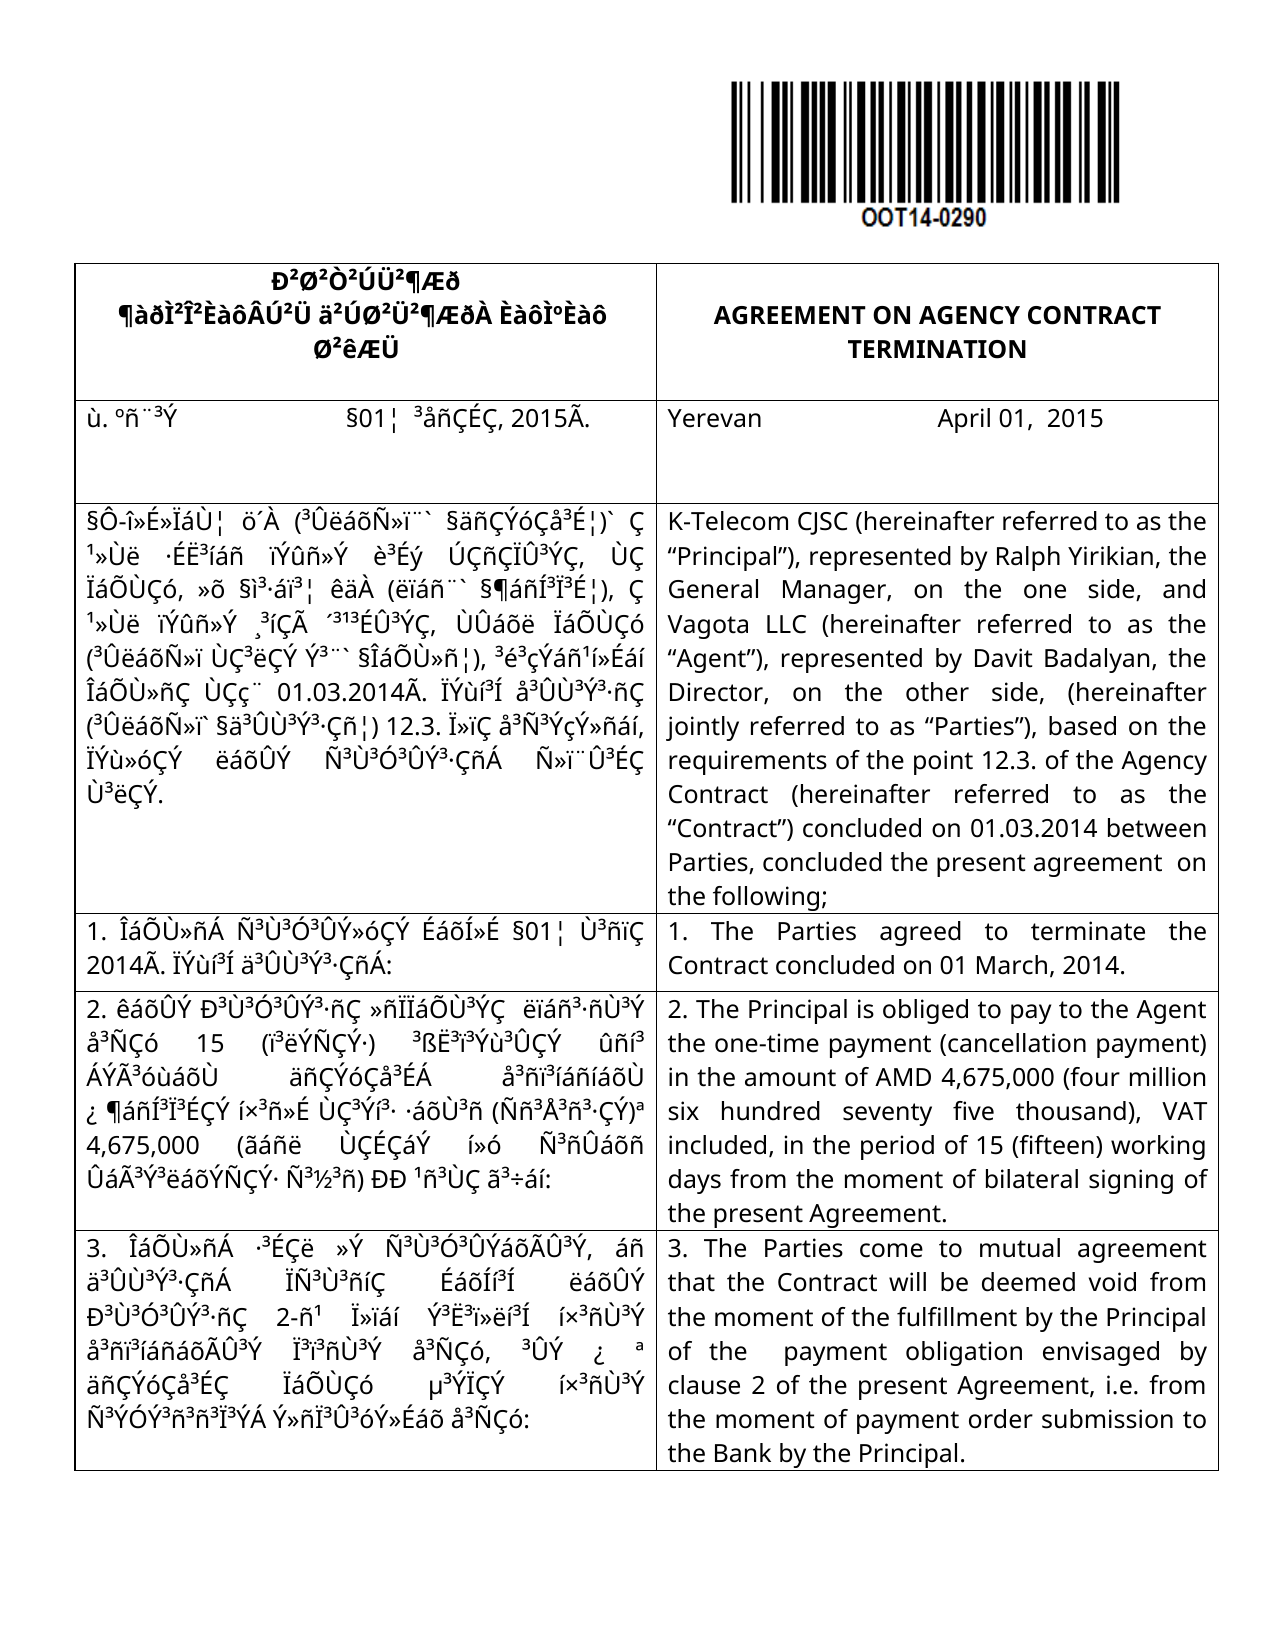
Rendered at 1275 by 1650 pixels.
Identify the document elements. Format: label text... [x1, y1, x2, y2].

table_header Ð²Ø²Ò²ÚÜ²¶Æð ¶àðÌ²Î²ÈàôÂÚ²Ü ä²ÚØ²Ü²¶ÆðÀ ÈàôÌºÈàô Ø²êÆÜ [76, 264, 656, 400]
table_cell 1. The Parties agreed to terminate the Contract concluded on 01 March, 2014. [657, 914, 1218, 991]
table_cell ù. ºñ¨³Ý §01¦ ³åñÇÉÇ, 2015Ã. [76, 401, 656, 503]
table_cell Yerevan April 01, 2015 [657, 401, 1218, 503]
table_cell 3. The Parties come to mutual agreement that the Contract will be deemed void from the moment of the fulfillment by the Principal of the payment obligation envisaged by clause 2 of the present Agreement, i.e. from the moment of payment order submission to the Bank by the Principal. [657, 1231, 1218, 1469]
table_cell K-Telecom CJSC (hereinafter referred to as the “Principal”), represented by Ralph Yirikian, the General Manager, on the one side, and Vagota LLC (hereinafter referred to as the “Agent”), represented by Davit Badalyan, the Director, on the other side, (hereinafter jointly referred to as “Parties”), based on the requirements of the point 12.3. of the Agency Contract (hereinafter referred to as the “Contract”) concluded on 01.03.2014 between Parties, concluded the present agreement on the following; [657, 504, 1218, 913]
table_cell 3. ÎáÕÙ»ñÁ ·³ÉÇë »Ý Ñ³Ù³Ó³ÛÝáõÃÛ³Ý, áñ ä³ÛÙ³Ý³·ÇñÁ ÏÑ³Ù³ñíÇ ÉáõÍí³Í ëáõÛÝ Ð³Ù³Ó³ÛÝ³·ñÇ 2-ñ¹ Ï»ïáí Ý³Ë³ï»ëí³Í í×³ñÙ³Ý å³ñï³íáñáõÃÛ³Ý Ï³ï³ñÙ³Ý å³ÑÇó, ³ÛÝ ¿ ª äñÇÝóÇå³ÉÇ ÏáÕÙÇó µ³ÝÏÇÝ í×³ñÙ³Ý Ñ³ÝÓÝ³ñ³ñ³Ï³ÝÁ Ý»ñÏ³Û³óÝ»Éáõ å³ÑÇó: [76, 1231, 656, 1469]
table_cell 1. ÎáÕÙ»ñÁ Ñ³Ù³Ó³ÛÝ»óÇÝ ÉáõÍ»É §01¦ Ù³ñïÇ 2014Ã. ÏÝùí³Í ä³ÛÙ³Ý³·ÇñÁ: [76, 914, 656, 991]
picture [725, 75, 1125, 263]
table_cell 2. The Principal is obliged to pay to the Agent the one-time payment (cancellation payment) in the amount of AMD 4,675,000 (four million six hundred seventy five thousand), VAT included, in the period of 15 (fifteen) working days from the moment of bilateral signing of the present Agreement. [657, 992, 1218, 1230]
table_cell §Ô-î»É»ÏáÙ¦ ö´À (³ÛëáõÑ»ï¨` §äñÇÝóÇå³É¦)` Ç ¹»Ùë ·ÉË³íáñ ïÝûñ»Ý è³Éý ÚÇñÇÏÛ³ÝÇ, ÙÇ ÏáÕÙÇó, »õ §ì³·áï³¦ êäÀ (ëïáñ¨` §¶áñÍ³Ï³É¦), Ç ¹»Ùë ïÝûñ»Ý ¸³íÇÃ ´³¹³ÉÛ³ÝÇ, ÙÛáõë ÏáÕÙÇó (³ÛëáõÑ»ï ÙÇ³ëÇÝ Ý³¨` §ÎáÕÙ»ñ¦), ³é³çÝáñ¹í»Éáí ÎáÕÙ»ñÇ ÙÇç¨ 01.03.2014Ã. ÏÝùí³Í å³ÛÙ³Ý³·ñÇ (³ÛëáõÑ»ï` §ä³ÛÙ³Ý³·Çñ¦) 12.3. Ï»ïÇ å³Ñ³ÝçÝ»ñáí, ÏÝù»óÇÝ ëáõÛÝ Ñ³Ù³Ó³ÛÝ³·ÇñÁ Ñ»ï¨Û³ÉÇ Ù³ëÇÝ. [76, 504, 656, 913]
table_header AGREEMENT ON AGENCY CONTRACT TERMINATION [657, 264, 1218, 400]
table_cell 2. êáõÛÝ Ð³Ù³Ó³ÛÝ³·ñÇ »ñÏÏáÕÙ³ÝÇ ëïáñ³·ñÙ³Ý å³ÑÇó 15 (ï³ëÝÑÇÝ·) ³ßË³ï³Ýù³ÛÇÝ ûñí³ ÁÝÃ³óùáõÙ äñÇÝóÇå³ÉÁ å³ñï³íáñíáõÙ ¿ ¶áñÍ³Ï³ÉÇÝ í×³ñ»É ÙÇ³Ýí³· ·áõÙ³ñ (Ññ³Å³ñ³·ÇÝ)ª 4,675,000 (ãáñë ÙÇÉÇáÝ í»ó Ñ³ñÛáõñ ÛáÃ³Ý³ëáõÝÑÇÝ· Ñ³½³ñ) ÐÐ ¹ñ³ÙÇ ã³÷áí: [76, 992, 656, 1230]
